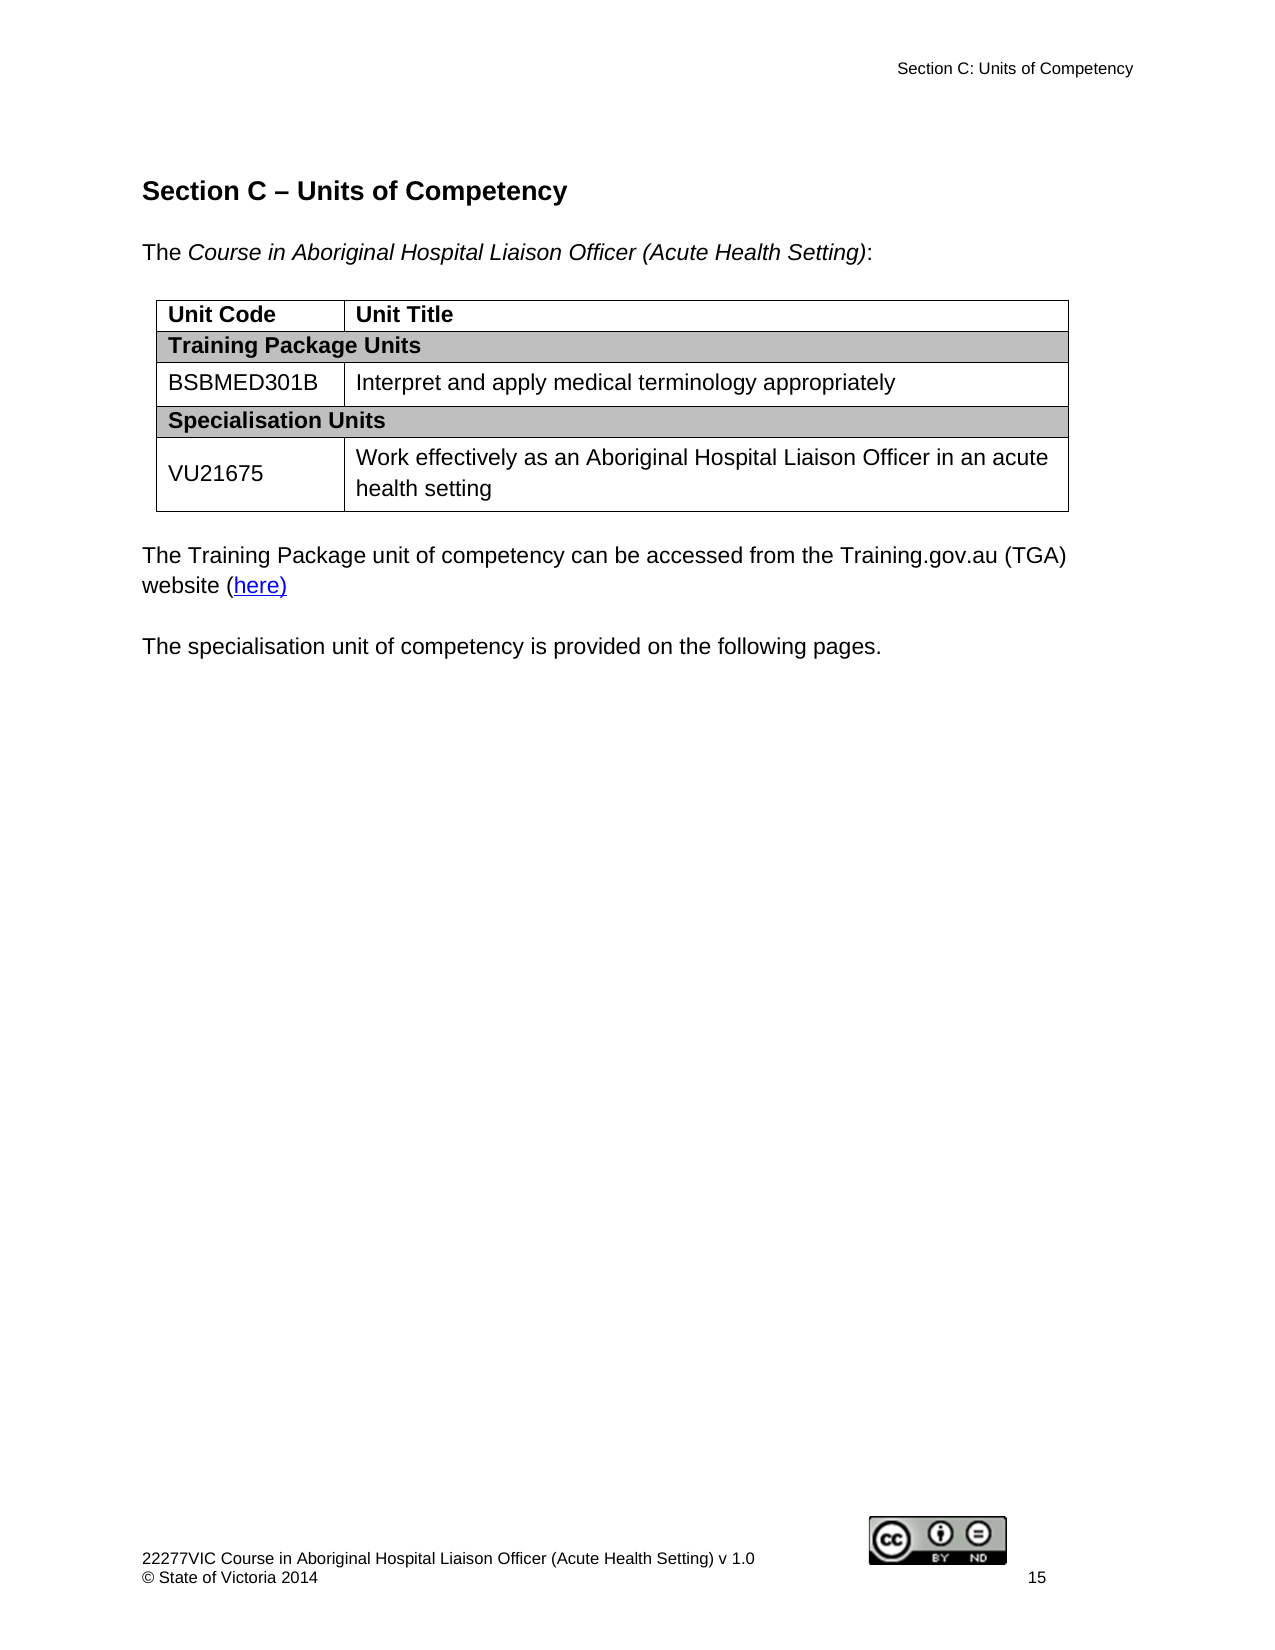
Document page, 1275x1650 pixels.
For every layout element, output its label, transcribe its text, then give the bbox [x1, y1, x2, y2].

text The Course in Aboriginal Hospital Liaison Officer (Acute Health Setting): [142, 239, 1133, 266]
subtitle Section C – Units of Competency [142, 175, 1133, 206]
picture [868, 1516, 1007, 1565]
table_cell Training Package Units [157, 332, 1068, 362]
text The specialisation unit of competency is provided on the following pages. [142, 633, 1133, 659]
table_cell Work effectively as an Aboriginal Hospital Liaison Officer in an acute health setting [345, 438, 1068, 511]
table_cell Interpret and apply medical terminology appropriately [345, 363, 1068, 406]
table_cell Specialisation Units [157, 407, 1068, 437]
table_header Unit Code [157, 301, 344, 331]
text The Training Package unit of competency can be accessed from the Training.gov.au (TGA) website (here) [142, 542, 1133, 599]
table_header Unit Title [345, 301, 1068, 331]
table_cell BSBMED301B [157, 363, 344, 406]
table_cell VU21675 [157, 438, 344, 511]
